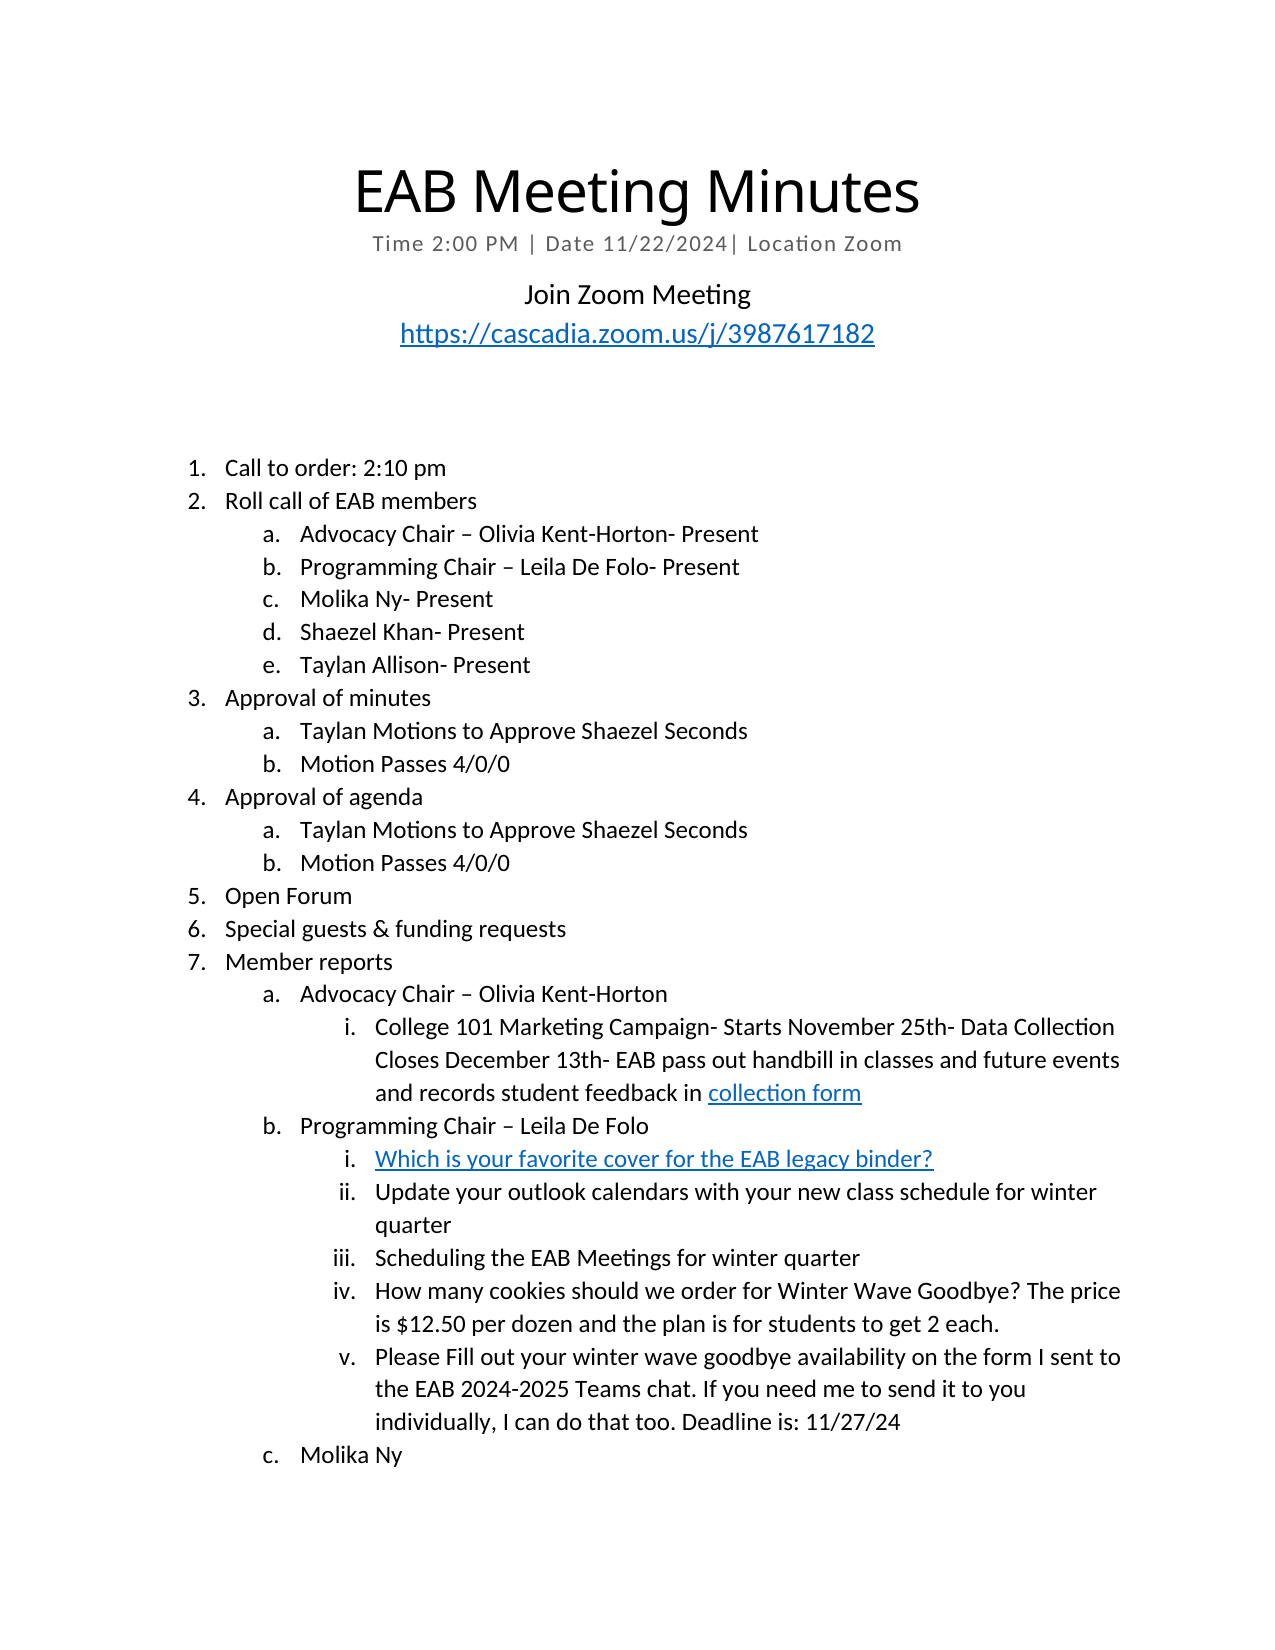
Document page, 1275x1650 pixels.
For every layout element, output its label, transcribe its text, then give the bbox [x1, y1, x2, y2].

list Approval of minutes [187, 682, 1125, 713]
list Shaezel Khan- Present [262, 617, 1125, 647]
list Motion Passes 4/0/0 [262, 847, 1125, 877]
list How many cookies should we order for Winter Wave Goodbye? The price is $12.50 per dozen and the plan is for students to get 2 each. [356, 1275, 1125, 1338]
text Join Zoom Meeting [150, 276, 1125, 312]
list Update your outlook calendars with your new class schedule for winter quarter [356, 1176, 1125, 1239]
list Special guests & funding requests [187, 913, 1125, 943]
list Scheduling the EAB Meetings for winter quarter [356, 1242, 1125, 1272]
title EAB Meeting Minutes [150, 150, 1125, 229]
list Open Forum [187, 880, 1125, 910]
list Call to order: 2:10 pm [187, 452, 1125, 482]
list Approval of agenda [187, 781, 1125, 812]
list Advocacy Chair – Olivia Kent-Horton [262, 979, 1125, 1009]
list Molika Ny [262, 1439, 1125, 1470]
list Taylan Allison- Present [262, 649, 1125, 680]
list Taylan Motions to Approve Shaezel Seconds [262, 715, 1125, 746]
list Molika Ny- Present [262, 584, 1125, 614]
list Programming Chair – Leila De Folo- Present [262, 551, 1125, 581]
text https://cascadia.zoom.us/j/3987617182 [150, 315, 1125, 350]
list Roll call of EAB members [187, 485, 1125, 515]
list Taylan Motions to Approve Shaezel Seconds [262, 814, 1125, 844]
subtitle Time 2:00 PM | Date 11/22/2024| Location Zoom [150, 229, 1125, 257]
list Motion Passes 4/0/0 [262, 748, 1125, 779]
list Member reports [187, 946, 1125, 976]
list Which is your favorite cover for the EAB legacy binder? [356, 1143, 1125, 1174]
list College 101 Marketing Campaign- Starts November 25th- Data Collection Closes December 13th- EAB pass out handbill in classes and future events and records student feedback in collection form [356, 1012, 1125, 1108]
list Advocacy Chair – Olivia Kent-Horton- Present [262, 518, 1125, 548]
list Programming Chair – Leila De Folo [262, 1110, 1125, 1141]
list Please Fill out your winter wave goodbye availability on the form I sent to the EAB 2024-2025 Teams chat. If you need me to send it to you individually, I can do that too. Deadline is: 11/27/24 [356, 1341, 1125, 1437]
